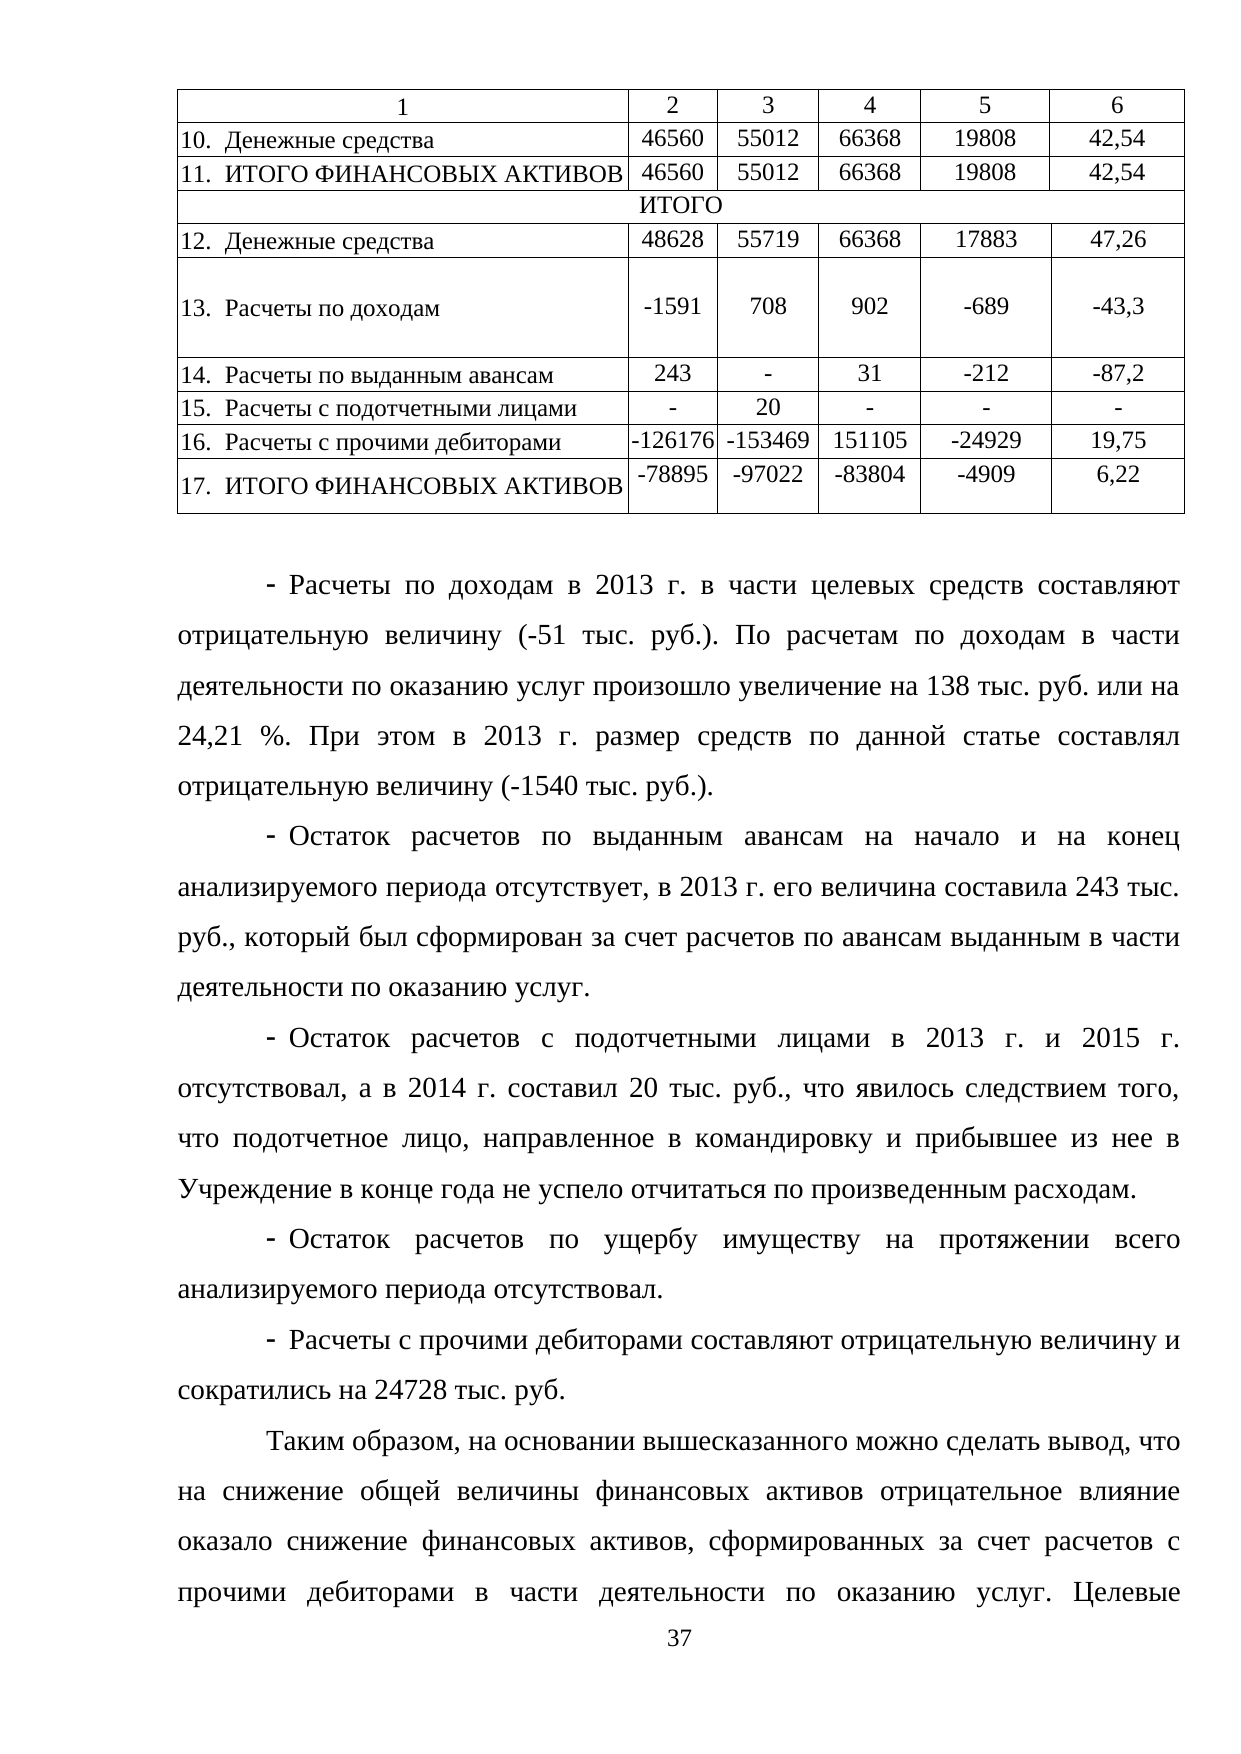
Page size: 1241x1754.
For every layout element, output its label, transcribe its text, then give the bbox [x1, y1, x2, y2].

table_cell -83804 [819, 459, 920, 512]
table_cell - [921, 392, 1051, 424]
table_cell ИТОГО ФИНАНСОВЫХ АКТИВОВ [178, 459, 628, 512]
table_cell 19,75 [1052, 425, 1184, 458]
table_cell - [718, 358, 818, 391]
table_cell -1591 [629, 258, 717, 357]
table_cell -87,2 [1052, 358, 1184, 391]
table_cell -97022 [718, 459, 818, 512]
table_header 5 [921, 90, 1049, 122]
table_cell 46560 [629, 157, 717, 189]
table_cell 6,22 [1052, 459, 1184, 512]
table_cell 55719 [718, 224, 818, 257]
table_cell 55012 [718, 123, 818, 156]
table_header 1 [178, 90, 628, 122]
table_cell Денежные средства [178, 123, 628, 156]
table_cell -24929 [921, 425, 1051, 458]
list Остаток расчетов по выданным авансам на начало и на конец анализируемого периода отсутствует, в 2013 г. его величина составила 243 тыс. руб., который был сформирован за счет расчетов по авансам выданным в части деятельности по оказанию услуг. [177, 818, 1181, 1003]
table_cell ИТОГО [178, 191, 1184, 223]
table_cell 55012 [718, 157, 818, 189]
table_cell ИТОГО ФИНАНСОВЫХ АКТИВОВ [178, 157, 628, 189]
table_cell 151105 [819, 425, 920, 458]
table_cell -126176 [629, 425, 717, 458]
table_header 2 [629, 90, 717, 122]
table_cell 48628 [629, 224, 717, 257]
table_cell Расчеты с прочими дебиторами [178, 425, 628, 458]
table_cell 708 [718, 258, 818, 357]
table_cell - [1052, 392, 1184, 424]
list Остаток расчетов по ущербу имуществу на протяжении всего анализируемого периода отсутствовал. [177, 1221, 1181, 1305]
table_cell 46560 [629, 123, 717, 156]
list Остаток расчетов с подотчетными лицами в 2013 г. и 2015 г. отсутствовал, а в 2014 г. составил 20 тыс. руб., что явилось следствием того, что подотчетное лицо, направленное в командировку и прибывшее из нее в Учреждение в конце года не успело отчитаться по произведенным расходам. [177, 1020, 1181, 1204]
table_cell -153469 [718, 425, 818, 458]
table_cell 66368 [819, 224, 920, 257]
table_header 6 [1050, 90, 1184, 122]
table_cell 31 [819, 358, 920, 391]
table_header 3 [718, 90, 818, 122]
table_cell 47,26 [1052, 224, 1184, 257]
table_cell 66368 [819, 157, 920, 189]
table_cell -689 [921, 258, 1051, 357]
table_cell 20 [718, 392, 818, 424]
table_cell 19808 [921, 157, 1049, 189]
table_cell -4909 [921, 459, 1051, 512]
table_cell -212 [921, 358, 1051, 391]
table_cell 243 [629, 358, 717, 391]
table_cell -78895 [629, 459, 717, 512]
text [177, 1423, 1181, 1607]
table_cell 17883 [921, 224, 1051, 257]
table_cell Денежные средства [178, 224, 628, 257]
table_cell Расчеты по доходам [178, 258, 628, 357]
table_header 4 [819, 90, 920, 122]
table_cell -43,3 [1052, 258, 1184, 357]
table_cell Расчеты по выданным авансам [178, 358, 628, 391]
table_cell 42,54 [1050, 123, 1184, 156]
table_cell - [629, 392, 717, 424]
table_cell 902 [819, 258, 920, 357]
list Расчеты с прочими дебиторами составляют отрицательную величину и сократились на 24728 тыс. руб. [177, 1322, 1181, 1406]
table_cell - [819, 392, 920, 424]
table_cell Расчеты с подотчетными лицами [178, 392, 628, 424]
list Расчеты по доходам в 2013 г. в части целевых средств составляют отрицательную величину (-51 тыс. руб.). По расчетам по доходам в части деятельности по оказанию услуг произошло увеличение на 138 тыс. руб. или на 24,21 %. При этом в 2013 г. размер средств по данной статье составлял отрицательную величину (-1540 тыс. руб.). [177, 567, 1181, 802]
table_cell 42,54 [1050, 157, 1184, 189]
table_cell 66368 [819, 123, 920, 156]
table_cell 19808 [921, 123, 1049, 156]
